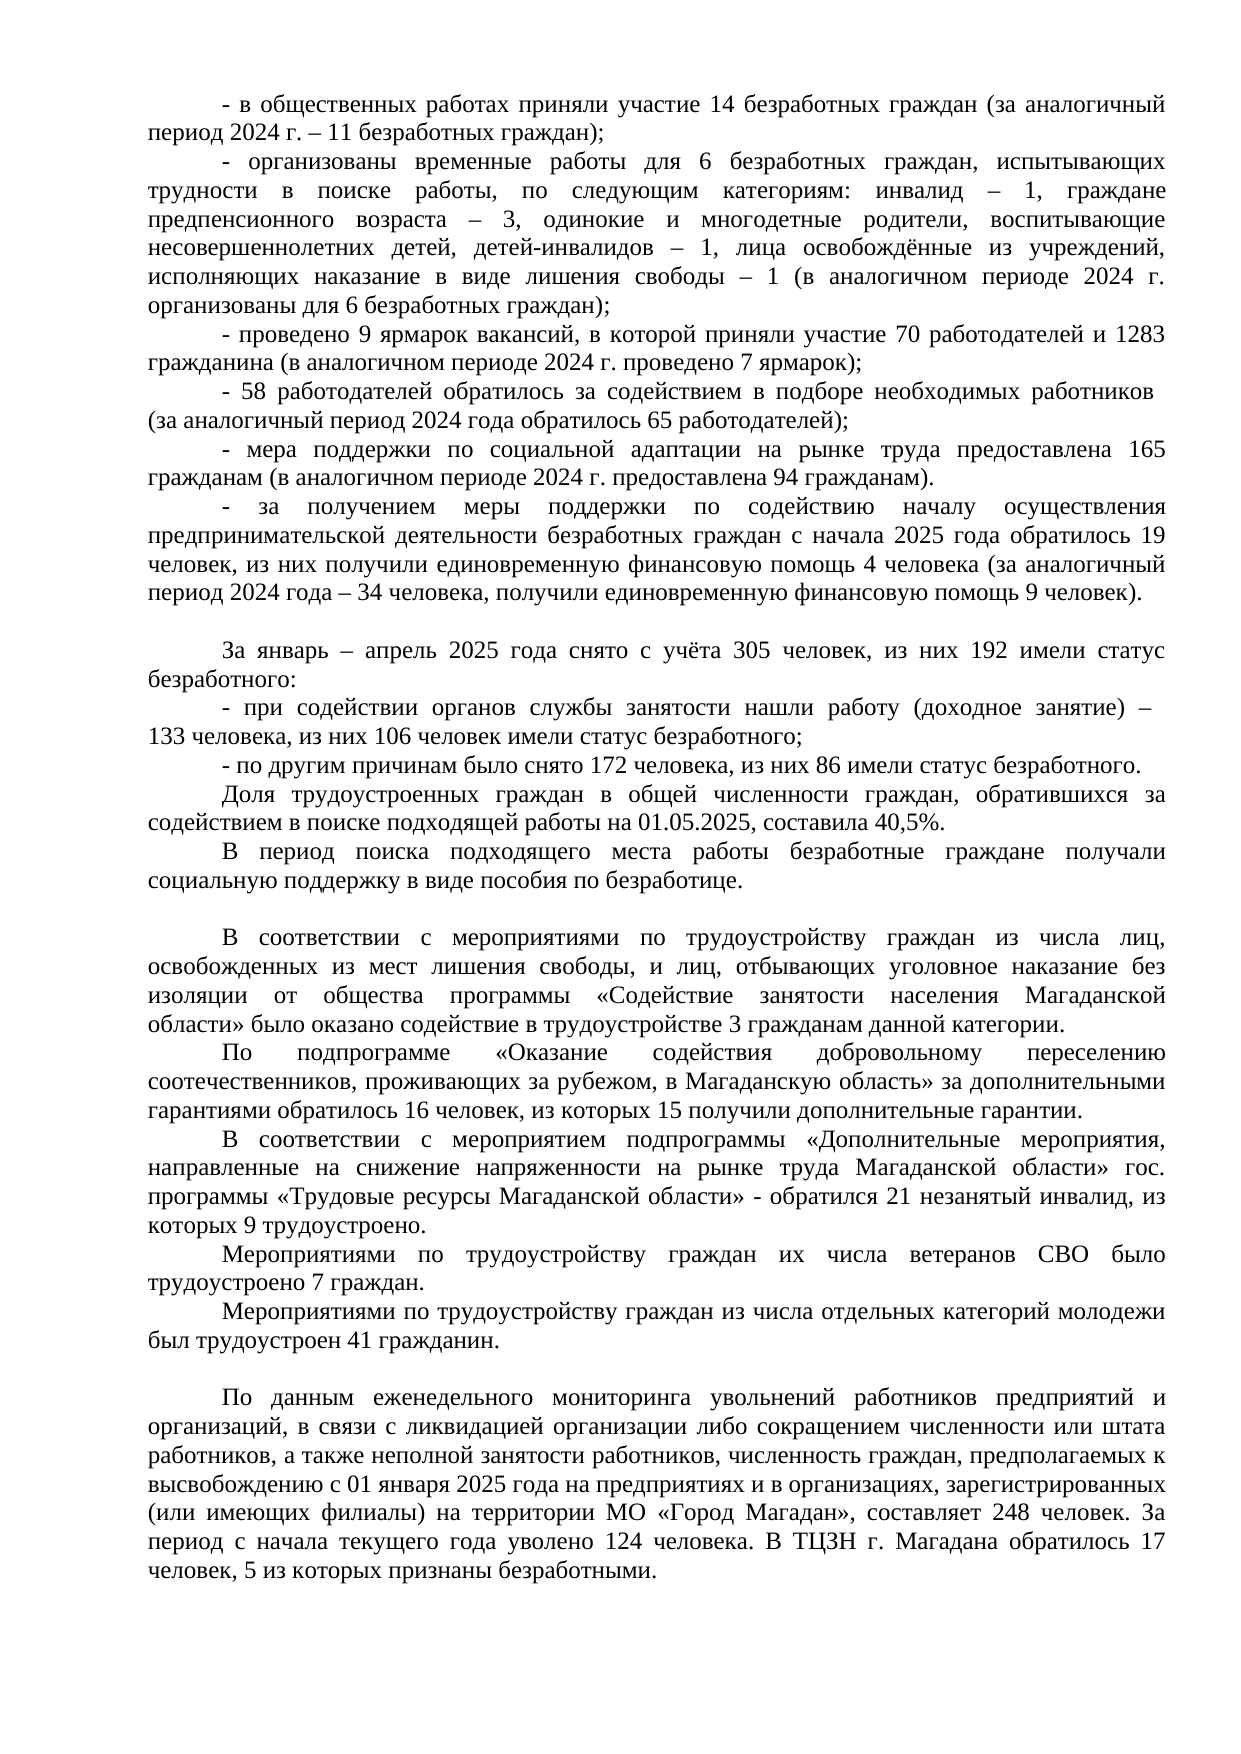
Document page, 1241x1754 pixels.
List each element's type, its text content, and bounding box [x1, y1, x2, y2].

text - организованы временные работы для 6 безработных граждан, испытывающих трудности в поиске работы, по следующим категориям: инвалид – 1, граждане предпенсионного возраста – 3, одинокие и многодетные родители, воспитывающие несовершеннолетних детей, детей-инвалидов – 1, лица освобождённые из учреждений, исполняющих наказание в виде лишения свободы – 1 (в аналогичном периоде 2024 г. организованы для 6 безработных граждан); [148, 146, 1167, 319]
text По данным еженедельного мониторинга увольнений работников предприятий и организаций, в связи с ликвидацией организации либо сокращением численности или штата работников, а также неполной занятости работников, численность граждан, предполагаемых к высвобождению с 01 января 2025 года на предприятиях и в организациях, зарегистрированных (или имеющих филиалы) на территории МО «Город Магадан», составляет 248 человек. За период с начала текущего года уволено 124 человека. В ТЦЗН г. Магадана обратилось 17 человек, 5 из которых признаны безработными. [148, 1382, 1167, 1584]
text В соответствии с мероприятиями по трудоустройству граждан из числа лиц, освобожденных из мест лишения свободы, и лиц, отбывающих уголовное наказание без изоляции от общества программы «Содействие занятости населения Магаданской области» было оказано содействие в трудоустройстве 3 гражданам данной категории. [148, 922, 1167, 1037]
text По подпрограмме «Оказание содействия добровольному переселению соотечественников, проживающих за рубежом, в Магаданскую область» за дополнительными гарантиями обратилось 16 человек, из которых 15 получили дополнительные гарантии. [148, 1037, 1167, 1124]
text - за получением меры поддержки по содействию началу осуществления предпринимательской деятельности безработных граждан с начала 2025 года обратилось 19 человек, из них получили единовременную финансовую помощь 4 человека (за аналогичный период 2024 года – 34 человека, получили единовременную финансовую помощь 9 человек). [148, 491, 1167, 606]
text Мероприятиями по трудоустройству граждан из числа отдельных категорий молодежи был трудоустроен 41 гражданин. [148, 1296, 1167, 1354]
text В период поиска подходящего места работы безработные граждане получали социальную поддержку в виде пособия по безработице. [148, 836, 1167, 894]
text - мера поддержки по социальной адаптации на рынке труда предоставлена 165 гражданам (в аналогичном периоде 2024 г. предоставлена 94 гражданам). [148, 434, 1167, 491]
text Мероприятиями по трудоустройству граждан их числа ветеранов СВО было трудоустроено 7 граждан. [148, 1239, 1167, 1296]
text - в общественных работах приняли участие 14 безработных граждан (за аналогичный период 2024 г. – 11 безработных граждан); [148, 89, 1167, 146]
text - по другим причинам было снято 172 человека, из них 86 имели статус безработного. [148, 750, 1167, 779]
text В соответствии с мероприятием подпрограммы «Дополнительные мероприятия, направленные на снижение напряженности на рынке труда Магаданской области» гос. программы «Трудовые ресурсы Магаданской области» - обратился 21 незанятый инвалид, из которых 9 трудоустроено. [148, 1124, 1167, 1239]
text - 58 работодателей обратилось за содействием в подборе необходимых работников (за аналогичный период 2024 года обратилось 65 работодателей); [148, 376, 1167, 434]
text - проведено 9 ярмарок вакансий, в которой приняли участие 70 работодателей и 1283 гражданина (в аналогичном периоде 2024 г. проведено 7 ярмарок); [148, 319, 1167, 376]
text За январь – апрель 2025 года снято с учёта 305 человек, из них 192 имели статус безработного: [148, 635, 1167, 692]
text - при содействии органов службы занятости нашли работу (доходное занятие) – 133 человека, из них 106 человек имели статус безработного; [148, 692, 1167, 750]
text Доля трудоустроенных граждан в общей численности граждан, обратившихся за содействием в поиске подходящей работы на 01.05.2025, составила 40,5%. [148, 779, 1167, 836]
